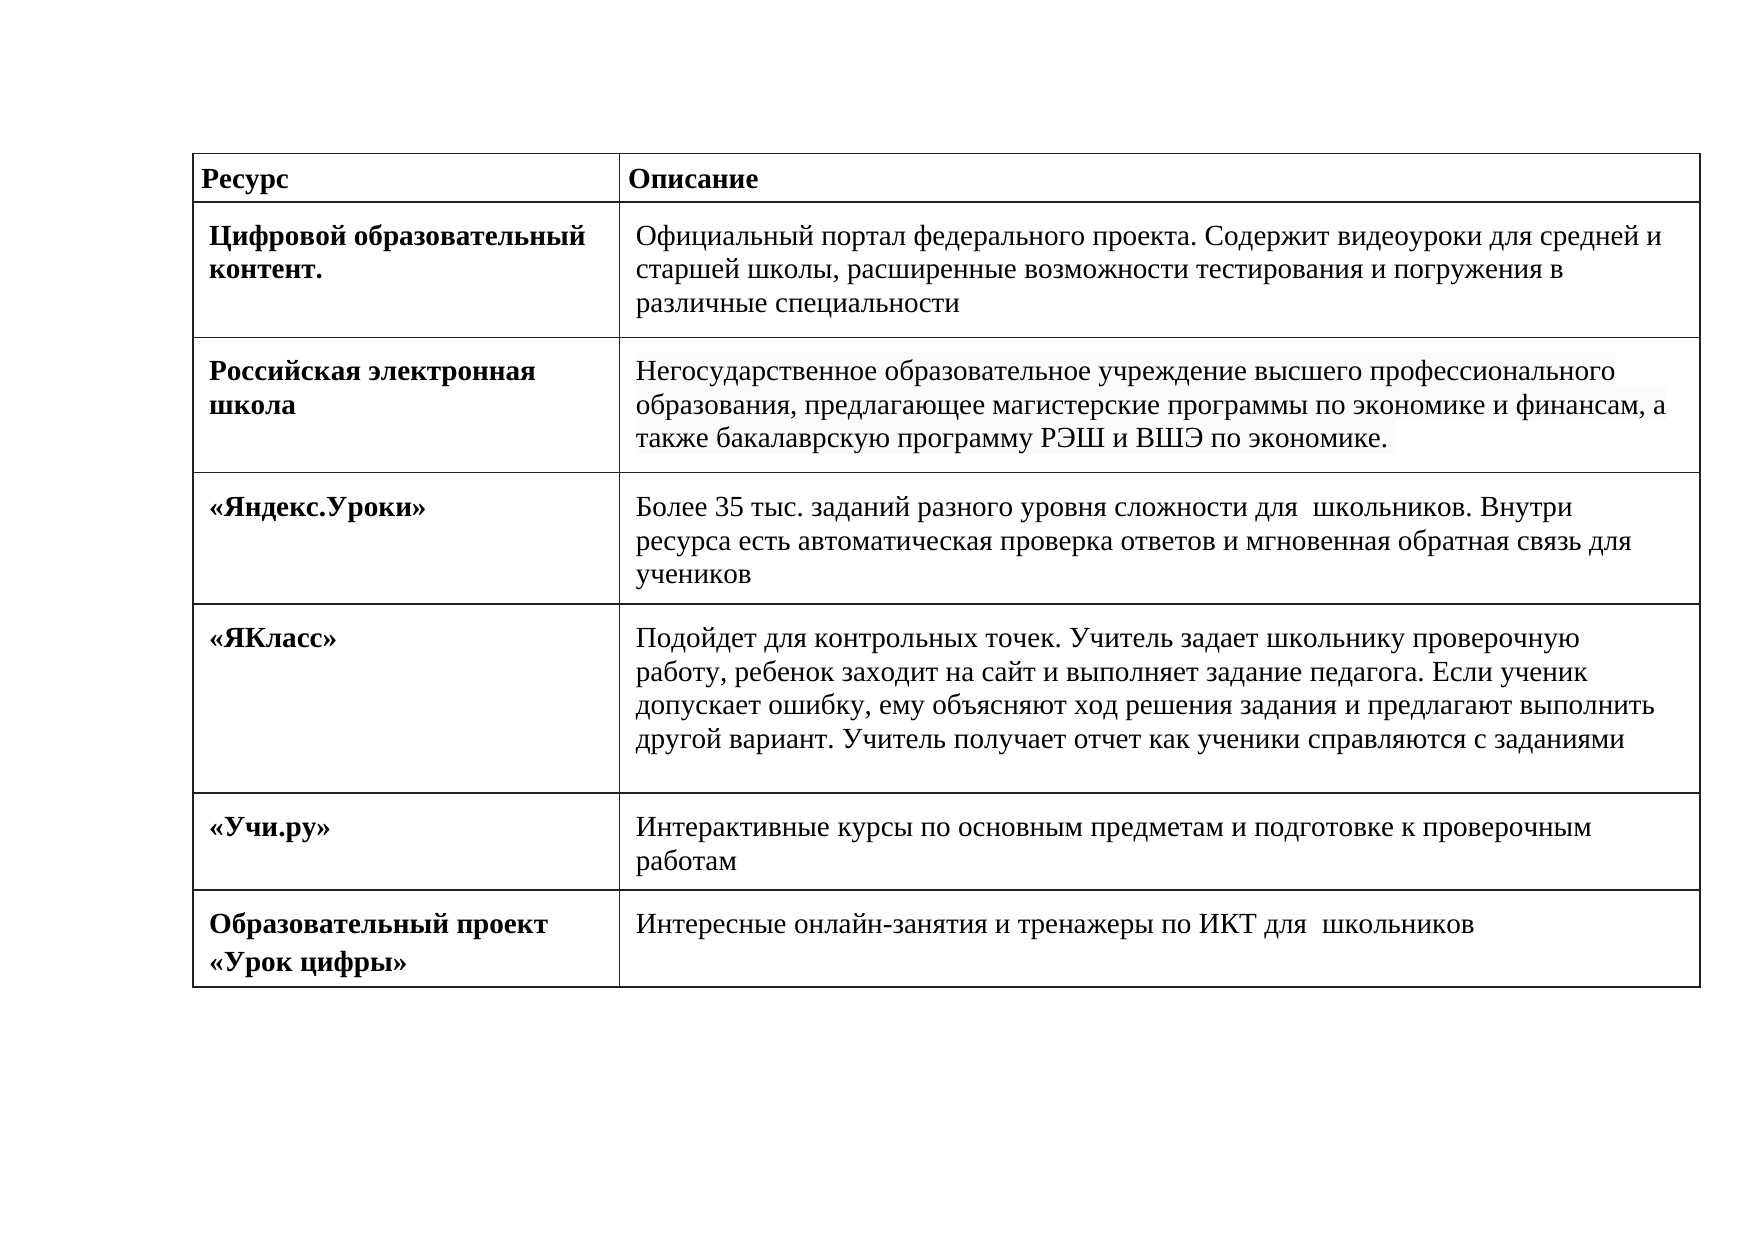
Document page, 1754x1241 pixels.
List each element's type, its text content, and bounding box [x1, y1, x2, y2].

table_cell Интерактивные курсы по основным предметам и подготовке к проверочным работам [620, 794, 1699, 889]
table_cell «ЯКласс» [194, 605, 619, 792]
table_cell Интересные онлайн-занятия и тренажеры по ИКТ для школьников [620, 891, 1699, 986]
table_cell Образовательный проект «Урок цифры» [194, 891, 619, 986]
table_cell Российская электронная школа [194, 338, 619, 472]
table_cell «Учи.ру» [194, 794, 619, 889]
table_header Ресурс [194, 154, 619, 201]
table_header Описание [620, 154, 1699, 201]
table_cell Негосударственное образовательное учреждение высшего профессионального образования, предлагающее магистерские программы по экономике и финансам, а также бакалаврскую программу РЭШ и ВШЭ по экономике. [620, 338, 1699, 472]
table_cell Подойдет для контрольных точек. Учитель задает школьнику проверочную работу, ребенок заходит на сайт и выполняет задание педагога. Если ученик допускает ошибку, ему объясняют ход решения задания и предлагают выполнить другой вариант. Учитель получает отчет как ученики справляются с заданиями [620, 605, 1699, 792]
table_cell Более 35 тыс. заданий разного уровня сложности для школьников. Внутри ресурса есть автоматическая проверка ответов и мгновенная обратная связь для учеников [620, 473, 1699, 603]
table_cell «Яндекс.Уроки» [194, 473, 619, 603]
table_cell Цифровой образовательный контент. [194, 203, 619, 336]
table_cell Официальный портал федерального проекта. Содержит видеоуроки для средней и старшей школы, расширенные возможности тестирования и погружения в различные специальности [620, 203, 1699, 336]
